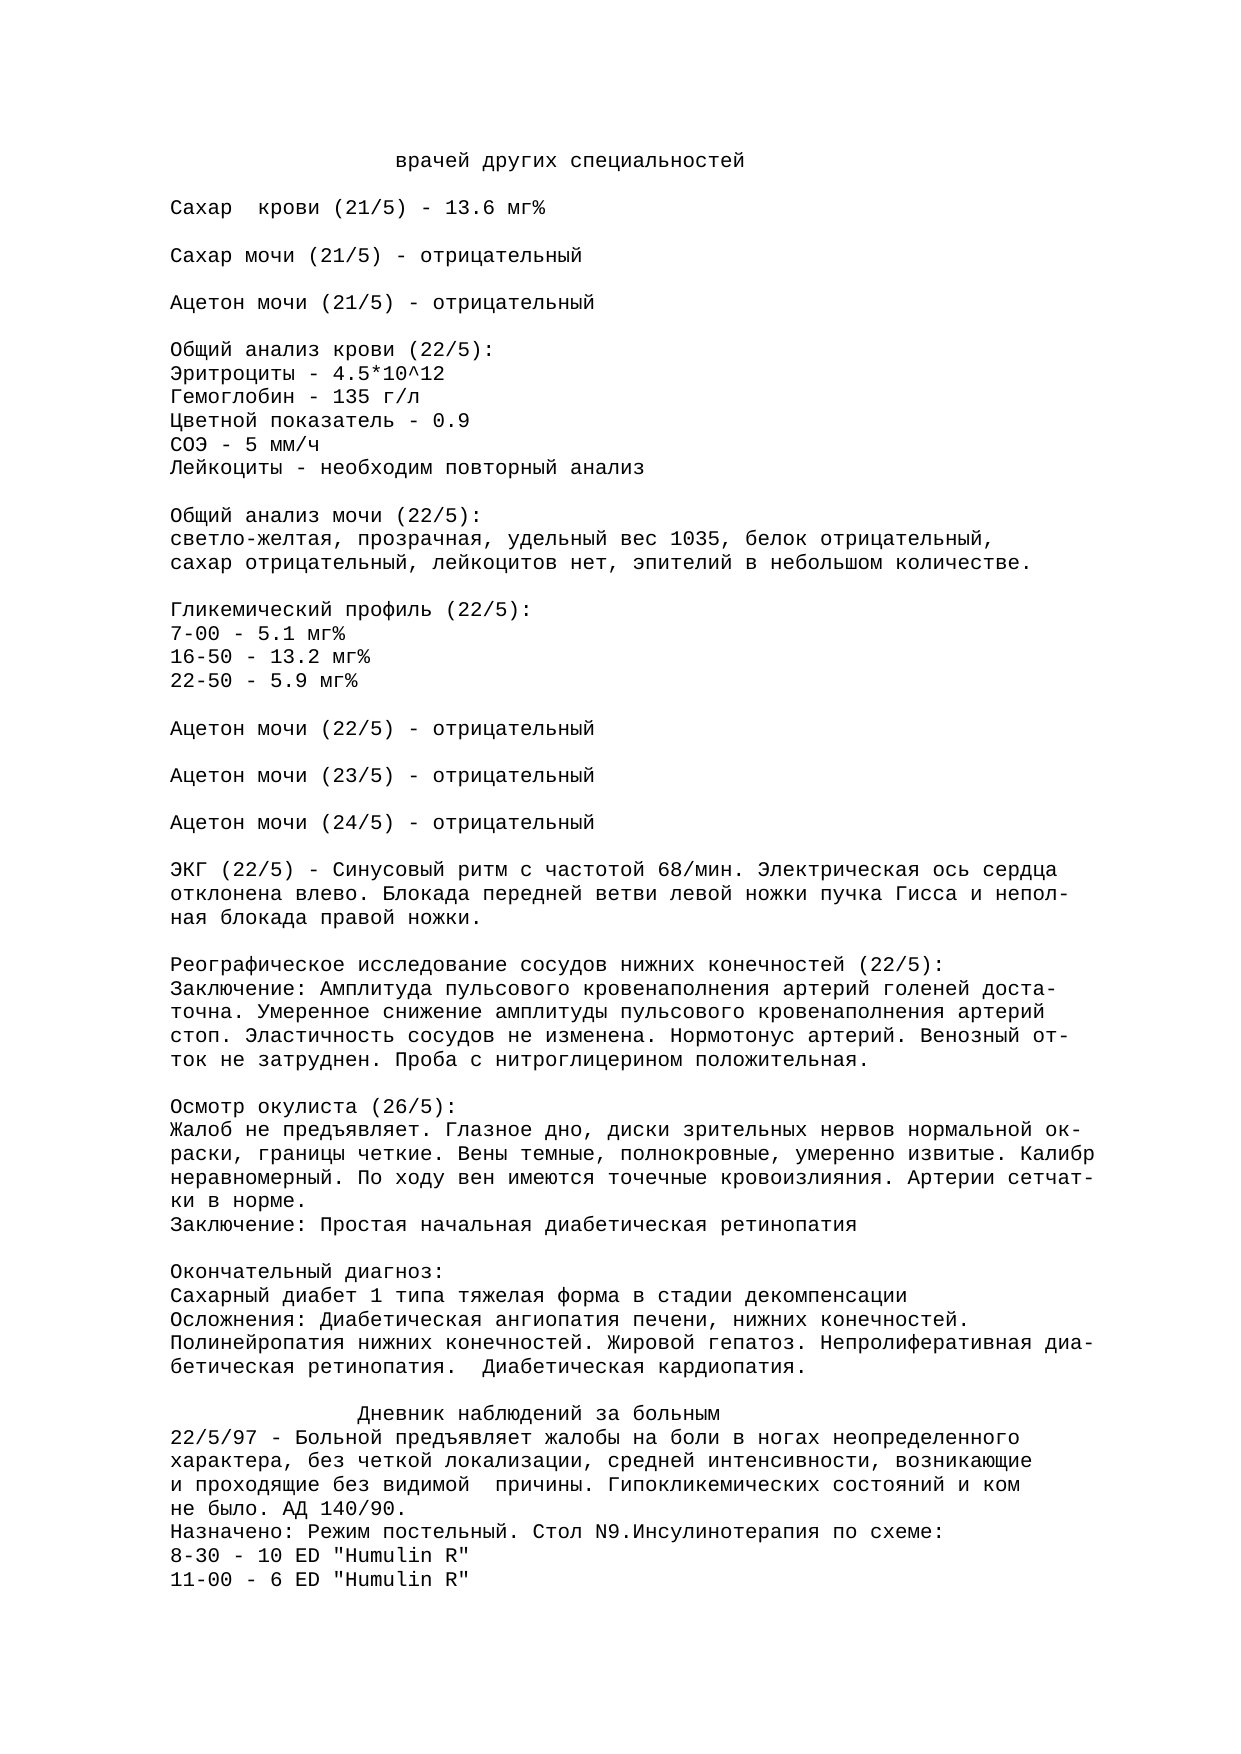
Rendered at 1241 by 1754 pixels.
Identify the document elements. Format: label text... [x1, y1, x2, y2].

text не было. АД 140/90. [120, 1498, 1120, 1521]
text Дневник наблюдений за больным [120, 1403, 1120, 1427]
text Сахар мочи (21/5) - отрицательный [120, 244, 1120, 268]
text Жалоб не предъявляет. Глазное дно, диски зрительных нервов нормальной ок- [120, 1119, 1120, 1143]
text Окончательный диагноз: [120, 1261, 1120, 1285]
text Реографическое исследование сосудов нижних конечностей (22/5): [120, 954, 1120, 978]
text Ацетон мочи (23/5) - отрицательный [120, 765, 1120, 788]
text точна. Умеренное снижение амплитуды пульсового кровенаполнения артерий [120, 1001, 1120, 1025]
text врачей других специальностей [120, 150, 1120, 174]
text 16-50 - 13.2 мг% [120, 647, 1120, 670]
text 22/5/97 - Больной предъявляет жалобы на боли в ногах неопределенного [120, 1427, 1120, 1451]
text бетическая ретинопатия. Диабетическая кардиопатия. [120, 1356, 1120, 1379]
text Заключение: Амплитуда пульсового кровенаполнения артерий голеней доста- [120, 978, 1120, 1001]
text 8-30 - 10 ЕD "Humulin R" [120, 1545, 1120, 1569]
text Лейкоциты - необходим повторный анализ [120, 457, 1120, 481]
text Общий анализ крови (22/5): [120, 339, 1120, 363]
text ЭКГ (22/5) - Синусовый ритм с частотой 68/мин. Электрическая ось сердца [120, 859, 1120, 883]
text Эритроциты - 4.5*10^12 [120, 363, 1120, 386]
text ток не затруднен. Проба с нитроглицерином положительная. [120, 1048, 1120, 1072]
text Гликемический профиль (22/5): [120, 599, 1120, 623]
text отклонена влево. Блокада передней ветви левой ножки пучка Гисса и непол- [120, 883, 1120, 907]
text Ацетон мочи (21/5) - отрицательный [120, 292, 1120, 316]
text Назначено: Режим постельный. Стол N9.Инсулинотерапия по схеме: [120, 1521, 1120, 1545]
text раски, границы четкие. Вены темные, полнокровные, умеренно извитые. Калибр [120, 1143, 1120, 1167]
text ная блокада правой ножки. [120, 907, 1120, 930]
text Заключение: Простая начальная диабетическая ретинопатия [120, 1214, 1120, 1238]
text ки в норме. [120, 1190, 1120, 1214]
text Общий анализ мочи (22/5): [120, 505, 1120, 528]
text сахар отрицательный, лейкоцитов нет, эпителий в небольшом количестве. [120, 552, 1120, 576]
text Цветной показатель - 0.9 [120, 410, 1120, 434]
text светло-желтая, прозрачная, удельный вес 1035, белок отрицательный, [120, 528, 1120, 552]
text характера, без четкой локализации, средней интенсивности, возникающие [120, 1451, 1120, 1474]
text стоп. Эластичность сосудов не изменена. Нормотонус артерий. Венозный от- [120, 1025, 1120, 1048]
text Сахарный диабет 1 типа тяжелая форма в стадии декомпенсации [120, 1285, 1120, 1309]
text Полинейропатия нижних конечностей. Жировой гепатоз. Непролиферативная диа- [120, 1332, 1120, 1356]
text Осложнения: Диабетическая ангиопатия печени, нижних конечностей. [120, 1309, 1120, 1332]
text Осмотр окулиста (26/5): [120, 1096, 1120, 1119]
text Сахар крови (21/5) - 13.6 мг% [120, 197, 1120, 221]
text 11-00 - 6 ED "Humulin R" [120, 1569, 1120, 1592]
text и проходящие без видимой причины. Гипокликемических состояний и ком [120, 1474, 1120, 1498]
text Ацетон мочи (22/5) - отрицательный [120, 717, 1120, 741]
text Ацетон мочи (24/5) - отрицательный [120, 812, 1120, 836]
text 22-50 - 5.9 мг% [120, 670, 1120, 694]
text неравномерный. По ходу вен имеются точечные кровоизлияния. Артерии сетчат- [120, 1167, 1120, 1190]
text Гемоглобин - 135 г/л [120, 386, 1120, 410]
text 7-00 - 5.1 мг% [120, 623, 1120, 647]
text СОЭ - 5 мм/ч [120, 434, 1120, 457]
